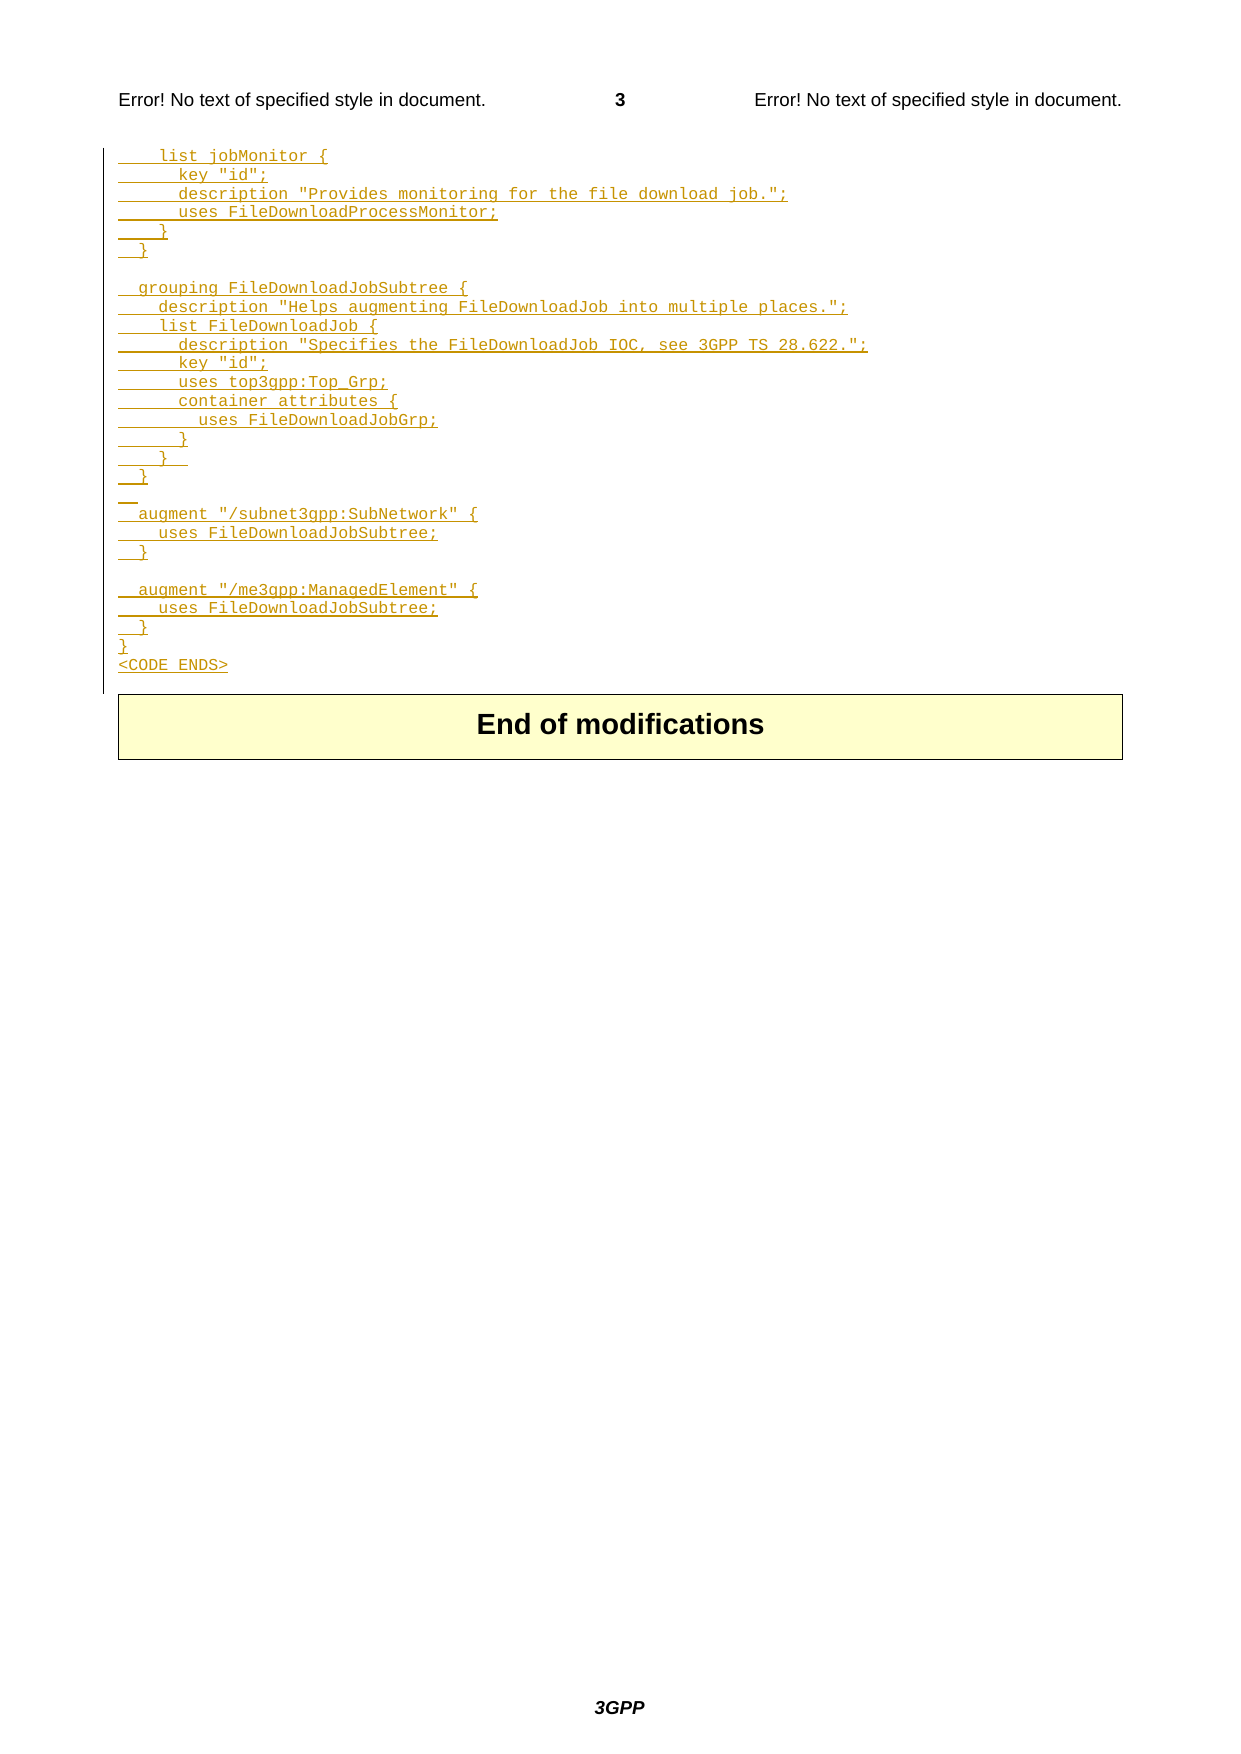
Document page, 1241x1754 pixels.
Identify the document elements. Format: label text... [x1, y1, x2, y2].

table_header End of modifications [119, 695, 1122, 759]
